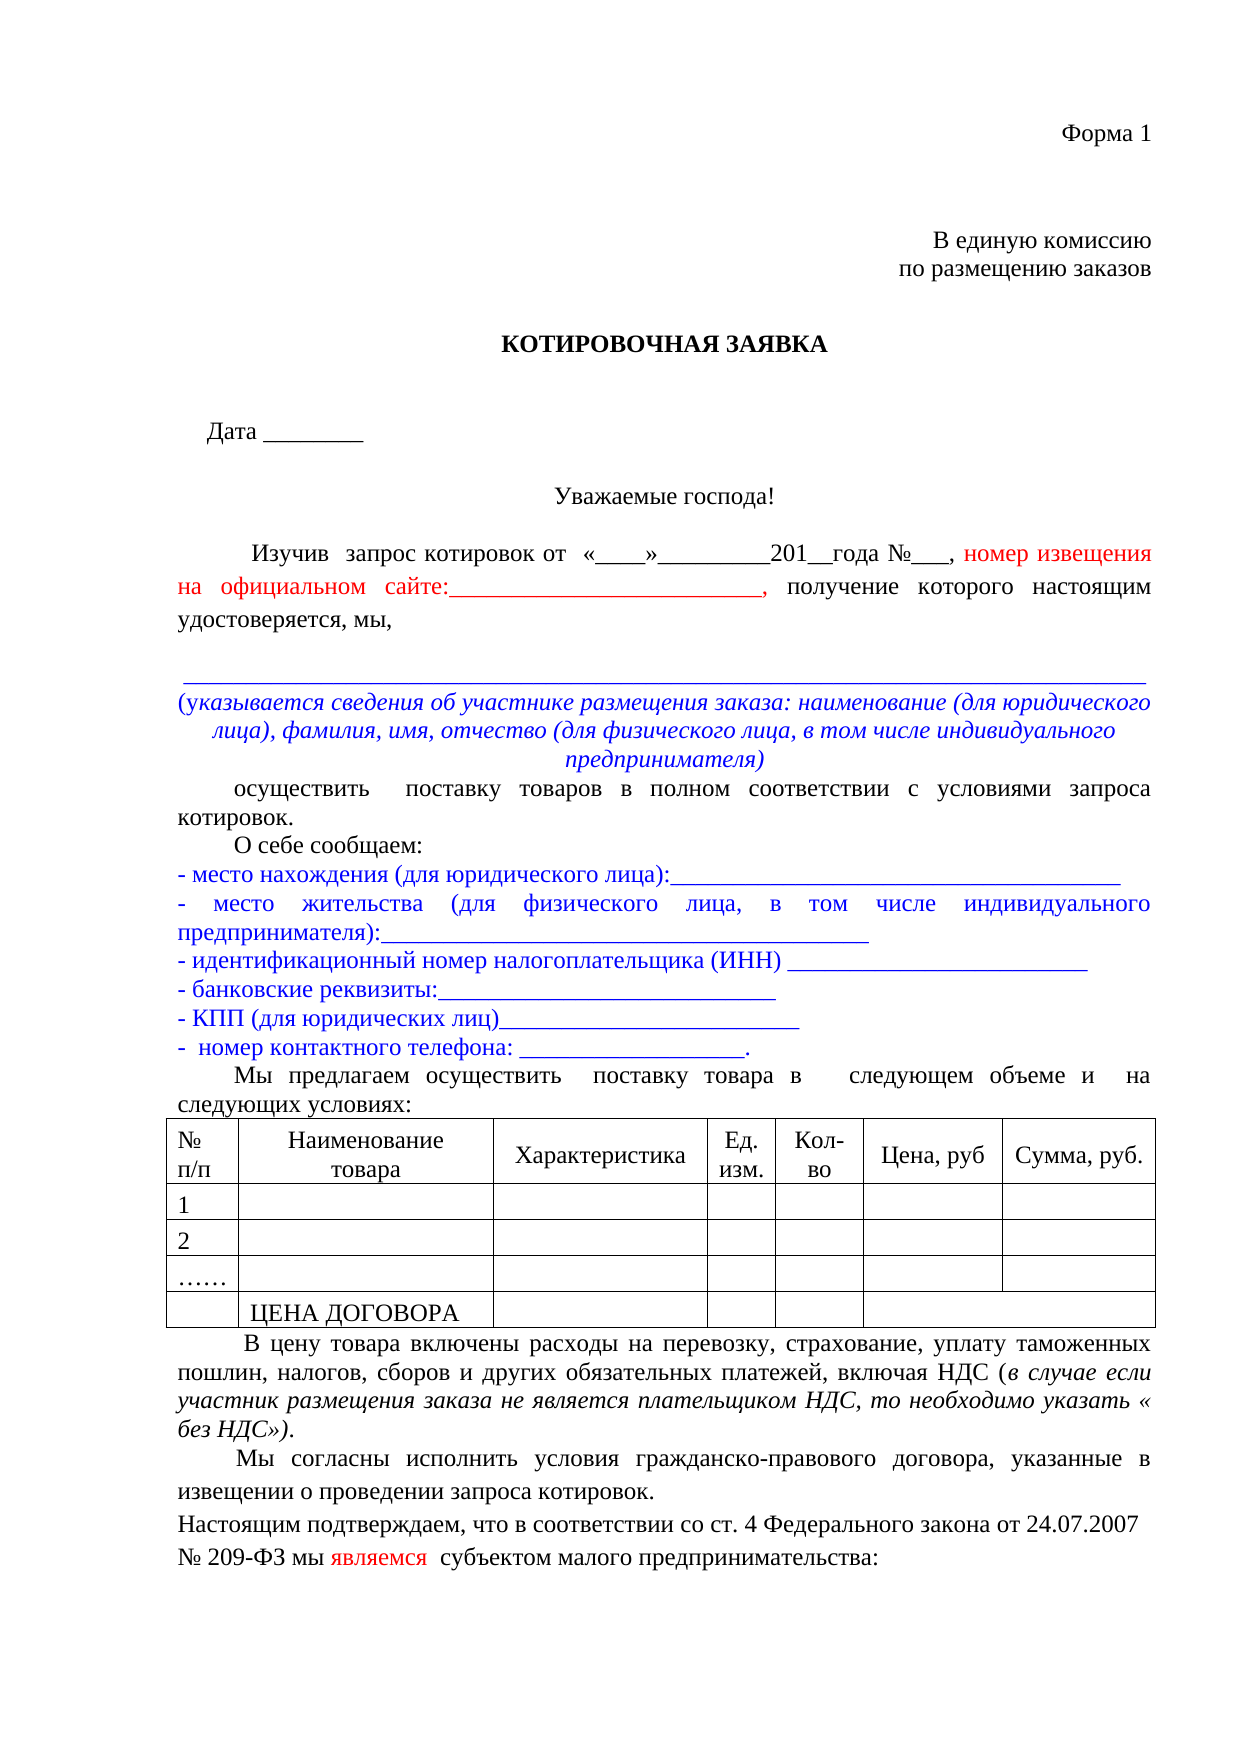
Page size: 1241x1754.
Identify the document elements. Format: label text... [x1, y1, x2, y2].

text КОТИРОВОЧНАЯ ЗАЯВКА [177, 329, 1152, 358]
text - КПП (для юридических лиц)________________________ [177, 1003, 1152, 1032]
table_cell [708, 1256, 775, 1291]
text Мы предлагаем осуществить поставку товара в следующем объеме и на следующих условиях: [177, 1061, 1152, 1118]
table_cell [864, 1220, 1002, 1255]
table_cell ЦЕНА ДОГОВОРА [239, 1292, 493, 1327]
table_cell [864, 1256, 1002, 1291]
text осуществить поставку товаров в полном соответствии с условиями запроса котировок. [177, 773, 1152, 831]
table_cell [864, 1292, 1155, 1327]
text по размещению заказов [177, 253, 1152, 282]
table_header Цена, руб [864, 1119, 1002, 1183]
text В единую комиссию [177, 225, 1152, 253]
text - место жительства (для физического лица, в том числе индивидуального предпринимателя):_______________________________________ [177, 888, 1152, 946]
table_cell …… [167, 1256, 238, 1291]
text В цену товара включены расходы на перевозку, страхование, уплату таможенных пошлин, налогов, сборов и других обязательных платежей, включая НДС (в случае если участник размещения заказа не является плательщиком НДС, то необходимо указать « без НДС»). [177, 1328, 1152, 1443]
table_cell [708, 1292, 775, 1327]
table_header № п/п [167, 1119, 238, 1183]
table_cell [1003, 1220, 1155, 1255]
table_header Характеристика [494, 1119, 707, 1183]
table_cell [1003, 1256, 1155, 1291]
table_cell [494, 1256, 707, 1291]
table_cell [776, 1256, 863, 1291]
table_cell [708, 1220, 775, 1255]
table_cell [239, 1256, 493, 1291]
text О себе сообщаем: [177, 831, 1152, 859]
table_cell [776, 1184, 863, 1219]
table_cell 2 [167, 1220, 238, 1255]
table_header Наименование товара [239, 1119, 493, 1183]
text Настоящим подтверждаем, что в соответствии со ст. 4 Федерального закона от 24.07.2007 [177, 1509, 1152, 1538]
text № 209-ФЗ мы являемся субъектом малого предпринимательства: [177, 1542, 1152, 1571]
table_cell [708, 1184, 775, 1219]
text Дата ________ [207, 416, 1152, 444]
text Форма 1 [177, 118, 1152, 147]
table_cell [239, 1220, 493, 1255]
table_cell [1003, 1184, 1155, 1219]
table_cell 1 [167, 1184, 238, 1219]
table_cell [776, 1220, 863, 1255]
text - банковские реквизиты:___________________________ [177, 974, 1152, 1003]
table_cell [167, 1292, 238, 1327]
text - место нахождения (для юридического лица):____________________________________ [177, 859, 1152, 888]
table_cell [494, 1184, 707, 1219]
table_cell [239, 1184, 493, 1219]
table_cell [494, 1292, 707, 1327]
text Изучив запрос котировок от «____»_________201__года №___, номер извещения на официальном сайте:_________________________, получение которого настоящим удостоверяется, мы, [177, 538, 1152, 633]
text - идентификационный номер налогоплательщика (ИНН) ________________________ [177, 946, 1152, 974]
table_cell [494, 1220, 707, 1255]
table_cell [864, 1184, 1002, 1219]
table_header Ед. изм. [708, 1119, 775, 1183]
table_cell [776, 1292, 863, 1327]
text Мы согласны исполнить условия гражданско-правового договора, указанные в извещении о проведении запроса котировок. [177, 1443, 1152, 1505]
text _____________________________________________________________________________ (указывается сведения об участнике размещения заказа: наименование (для юридического лица), фамилия, имя, отчество (для физического лица, в том числе индивидуального предпринимателя) [177, 658, 1152, 773]
text Уважаемые господа! [177, 481, 1152, 509]
table_header Кол-во [776, 1119, 863, 1183]
table_header Сумма, руб. [1003, 1119, 1155, 1183]
text - номер контактного телефона: __________________. [177, 1032, 1152, 1061]
